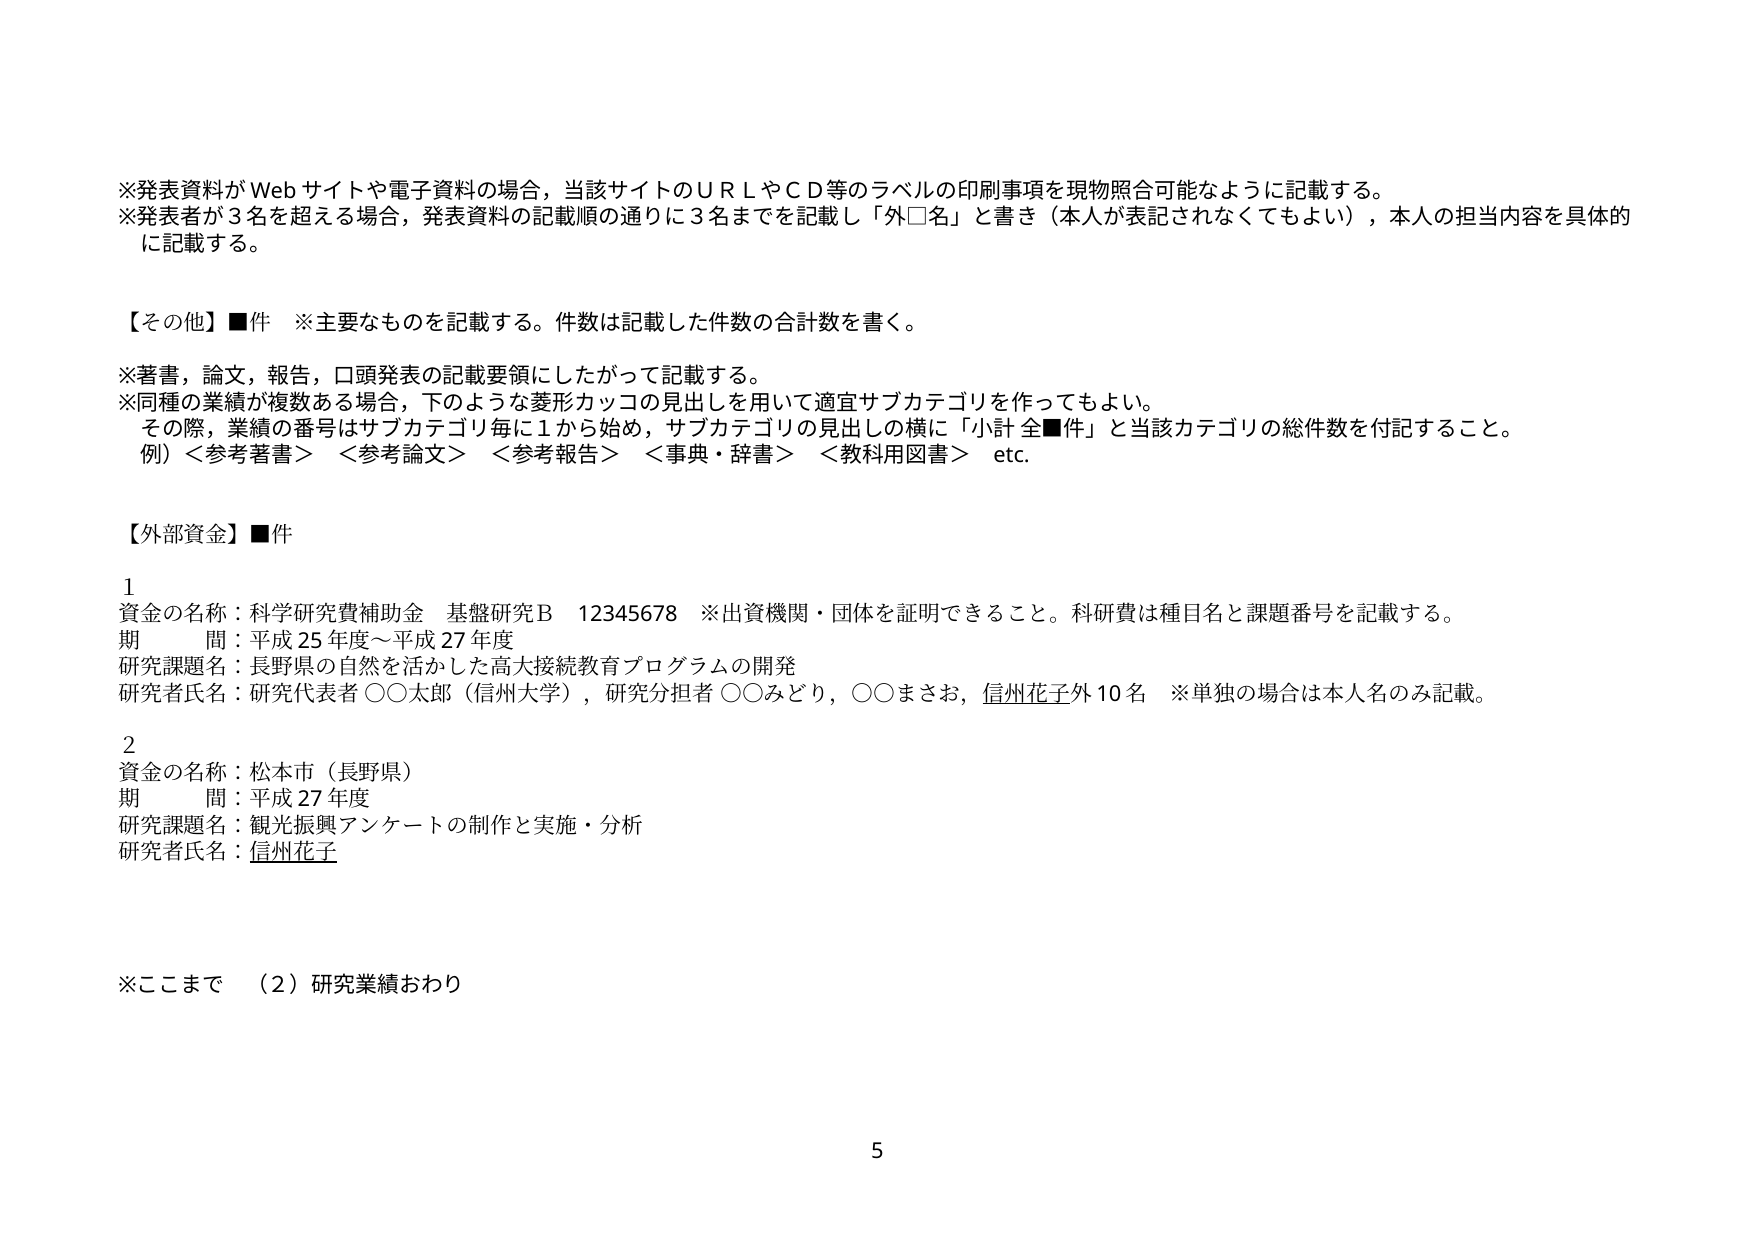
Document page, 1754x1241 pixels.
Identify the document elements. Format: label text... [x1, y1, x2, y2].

text ※著書，論文，報告，口頭発表の記載要領にしたがって記載する。 [118, 362, 1636, 389]
text 【外部資金】■件 [118, 521, 1636, 548]
text ※発表資料がWebサイトや電子資料の場合，当該サイトのＵＲＬやＣＤ等のラベルの印刷事項を現物照合可能なように記載する。 [118, 177, 1636, 204]
text ※ここまで （２）研究業績おわり [118, 971, 1636, 997]
text 研究者氏名：信州花子 [118, 839, 1636, 865]
text 例）＜参考著書＞ ＜参考論文＞ ＜参考報告＞ ＜事典・辞書＞ ＜教科用図書＞ etc. [118, 442, 1636, 468]
text 研究者氏名：研究代表者 ○○太郎（信州大学），研究分担者 ○○みどり，○○まさお，信州花子外10名 ※単独の場合は本人名のみ記載。 [118, 680, 1636, 706]
text ※同種の業績が複数ある場合，下のような菱形カッコの見出しを用いて適宜サブカテゴリを作ってもよい。 [118, 389, 1636, 415]
text その際，業績の番号はサブカテゴリ毎に１から始め，サブカテゴリの見出しの横に「小計 全■件」と当該カテゴリの総件数を付記すること。 [118, 415, 1636, 442]
text 資金の名称：松本市（長野県） [118, 759, 1636, 786]
text 研究課題名：観光振興アンケートの制作と実施・分析 [118, 812, 1636, 839]
text ２ [118, 733, 1636, 759]
text 研究課題名：長野県の自然を活かした高大接続教育プログラムの開発 [118, 653, 1636, 680]
text 資金の名称：科学研究費補助金 基盤研究Ｂ 12345678 ※出資機関・団体を証明できること。科研費は種目名と課題番号を記載する。 [118, 601, 1636, 627]
text 期 間：平成27年度 [118, 786, 1636, 812]
text 【その他】■件 ※主要なものを記載する。件数は記載した件数の合計数を書く。 [118, 309, 1636, 336]
text ※発表者が３名を超える場合，発表資料の記載順の通りに３名までを記載し「外□名」と書き（本人が表記されなくてもよい），本人の担当内容を具体的に記載する。 [118, 204, 1636, 257]
text １ [118, 574, 1636, 601]
text 期 間：平成25年度～平成27年度 [118, 627, 1636, 653]
